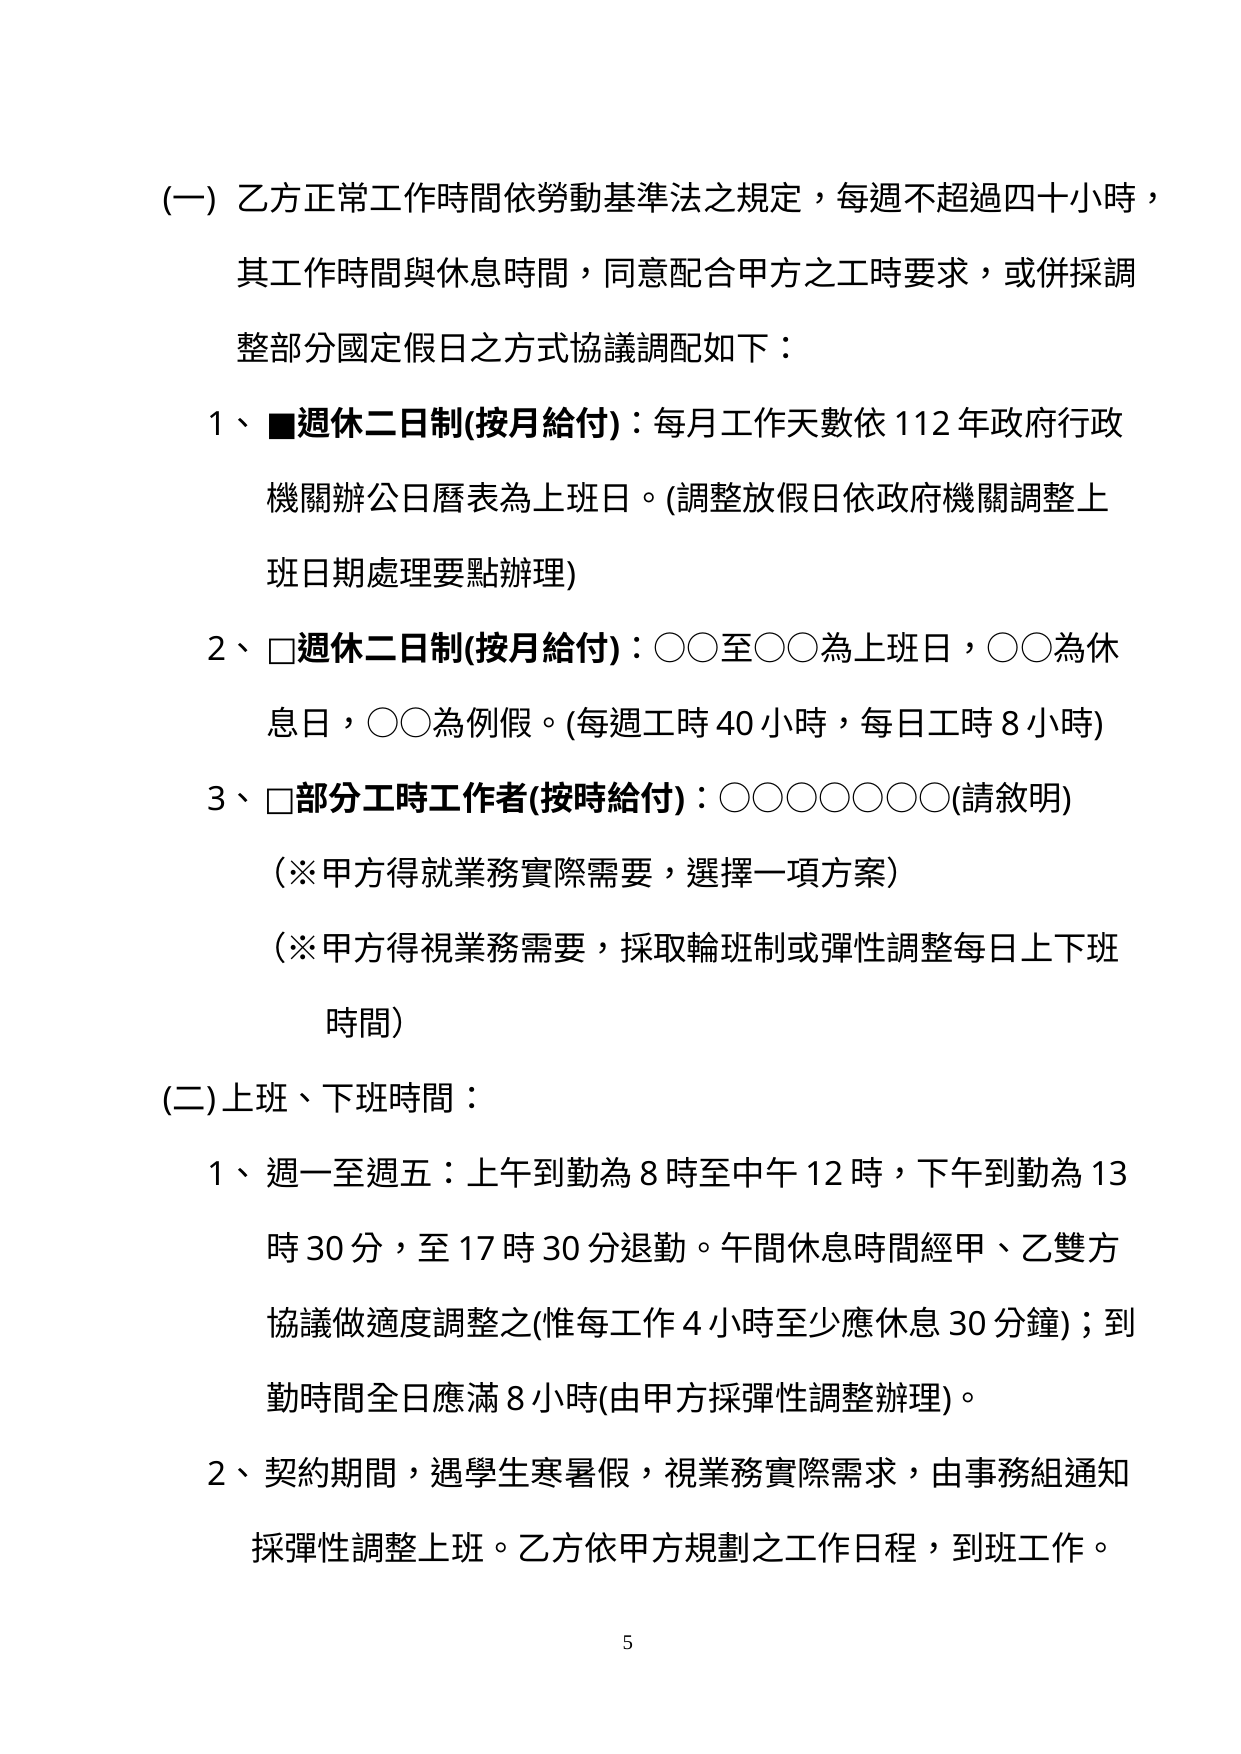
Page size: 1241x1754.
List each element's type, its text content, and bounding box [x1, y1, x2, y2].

list 週一至週五：上午到勤為8時至中午12時，下午到勤為13時30分，至17時30分退勤。午間休息時間經甲、乙雙方協議做適度調整之(惟每工作4小時至少應休息30分鐘)；到勤時間全日應滿8小時(由甲方採彈性調整辦理)。 [207, 1133, 1137, 1433]
list 上班、下班時間： [162, 1058, 1137, 1133]
list □部分工時工作者(按時給付)：○○○○○○○(請敘明) [207, 758, 1137, 833]
list 乙方正常工作時間依勞動基準法之規定，每週不超過四十小時，其工作時間與休息時間，同意配合甲方之工時要求，或併採調整部分國定假日之方式協議調配如下： [162, 158, 1137, 383]
list 契約期間，遇學生寒暑假，視業務實際需求，由事務組通知採彈性調整上班。乙方依甲方規劃之工作日程，到班工作。 [207, 1433, 1137, 1583]
text （※甲方得視業務需要，採取輪班制或彈性調整每日上下班時間） [253, 908, 1137, 1058]
list ■週休二日制(按月給付)：每月工作天數依112年政府行政機關辦公日曆表為上班日。(調整放假日依政府機關調整上班日期處理要點辦理) [207, 383, 1137, 608]
text （※甲方得就業務實際需要，選擇一項方案） [118, 833, 1137, 908]
list □週休二日制(按月給付)：○○至○○為上班日，○○為休息日，○○為例假。(每週工時40小時，每日工時8小時) [207, 608, 1137, 758]
